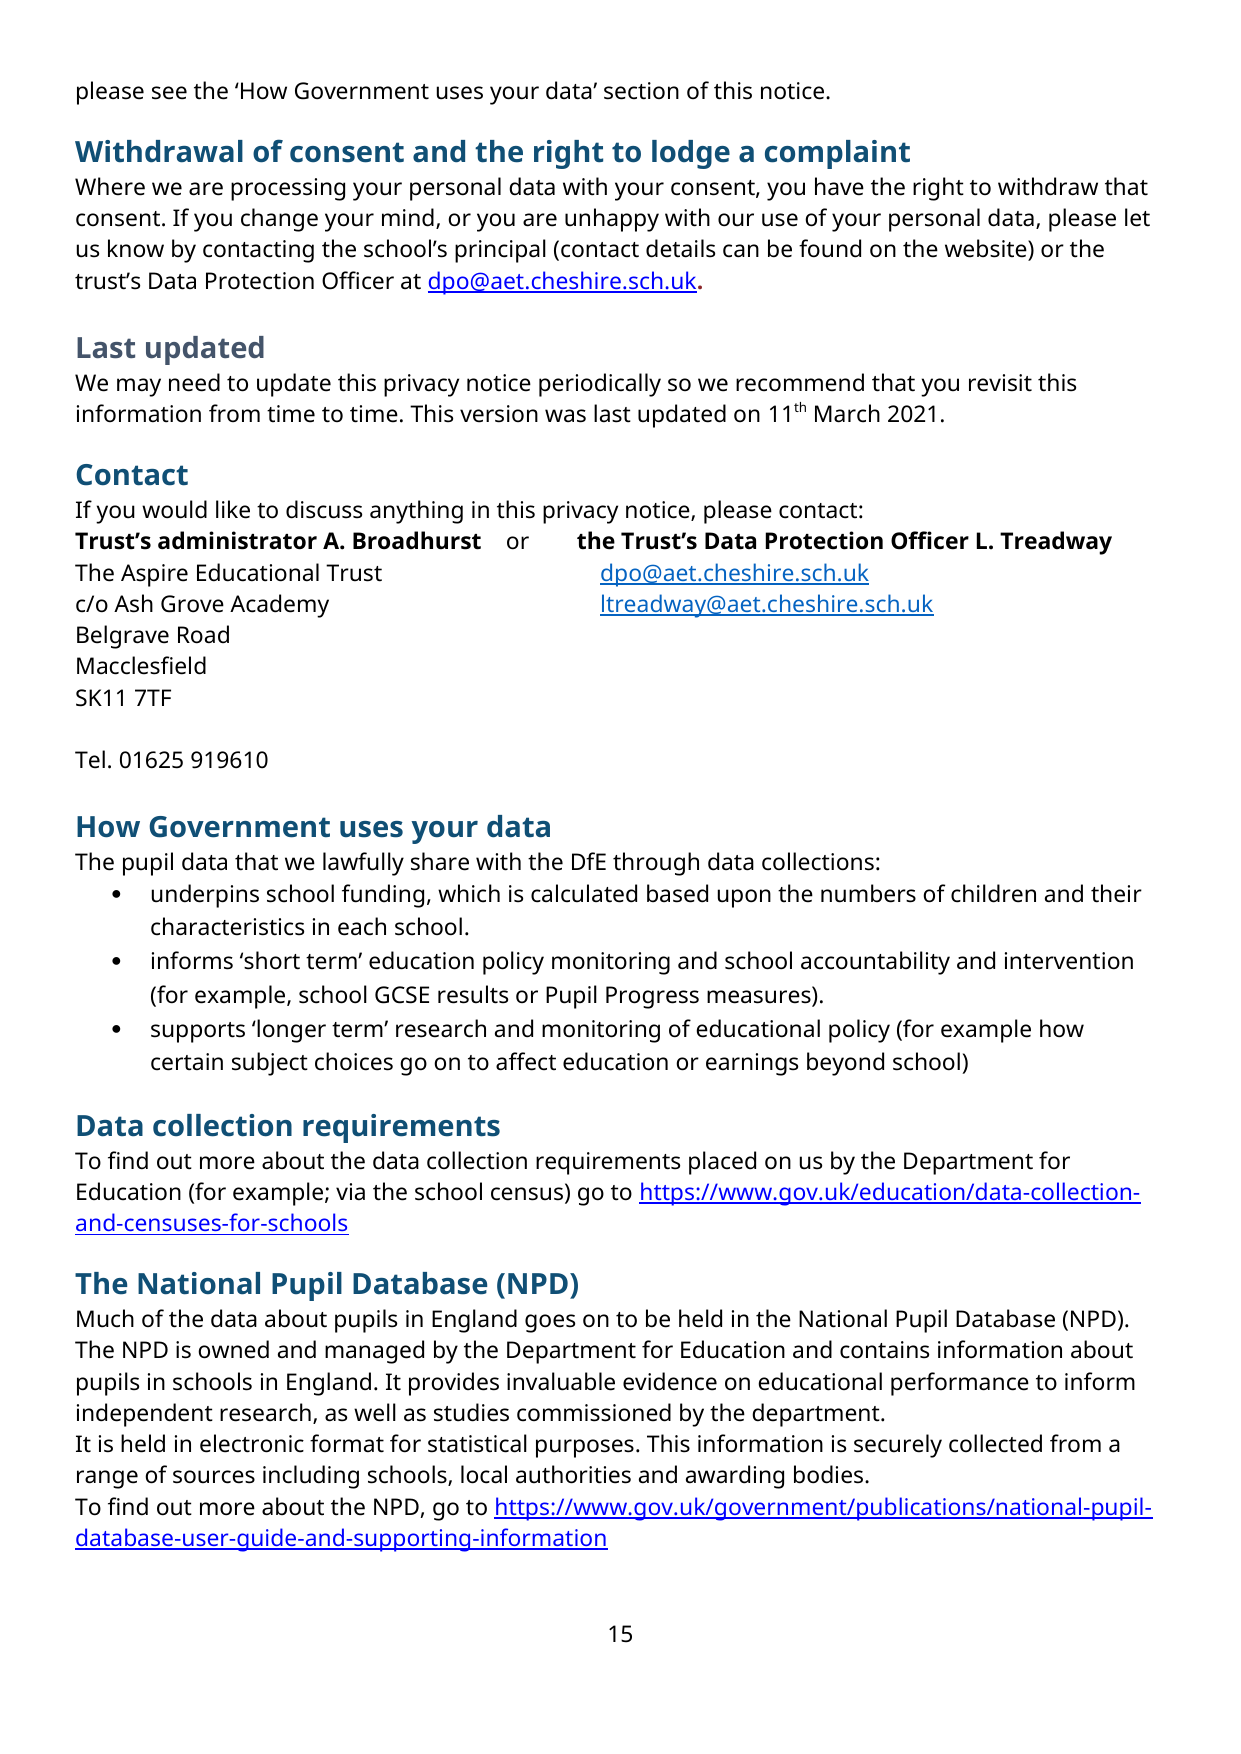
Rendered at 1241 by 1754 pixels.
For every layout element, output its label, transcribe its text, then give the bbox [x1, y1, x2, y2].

text How Government uses your data [75, 807, 1165, 846]
text The pupil data that we lawfully share with the DfE through data collections: [75, 846, 1165, 877]
text Trust’s administrator A. Broadhurst or the Trust’s Data Protection Officer L. Treadway [75, 525, 1165, 557]
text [75, 75, 1165, 106]
text Data collection requirements [75, 1105, 1165, 1145]
text The National Pupil Database (NPD) [75, 1263, 1165, 1303]
list underpins school funding, which is calculated based upon the numbers of children and their characteristics in each school. [112, 877, 1165, 942]
text We may need to update this privacy notice periodically so we recommend that you revisit this information from time to time. This version was last updated on 11th March 2021. [75, 367, 1165, 429]
text Where we are processing your personal data with your consent, you have the right to withdraw that consent. If you change your mind, or you are unhappy with our use of your personal data, please let us know by contacting the school’s principal (contact details can be found on the website) or the trust’s Data Protection Officer at dpo@aet.cheshire.sch.uk. [75, 171, 1165, 296]
text Withdrawal of consent and the right to lodge a complaint [75, 131, 1165, 171]
text The NPD is owned and managed by the Department for Education and contains information about pupils in schools in England. It provides invaluable evidence on educational performance to inform independent research, as well as studies commissioned by the department. [75, 1334, 1165, 1428]
text Tel. 01625 919610 [75, 744, 1165, 775]
text The Aspire Educational Trust dpo@aet.cheshire.sch.uk [75, 557, 1165, 588]
text Last updated [75, 327, 1165, 367]
text SK11 7TF [75, 682, 1165, 713]
text If you would like to discuss anything in this privacy notice, please contact: [75, 494, 1165, 525]
list supports ‘longer term’ research and monitoring of educational policy (for example how certain subject choices go on to affect education or earnings beyond school) [112, 1012, 1165, 1077]
text To find out more about the data collection requirements placed on us by the Department for Education (for example; via the school census) go to https://www.gov.uk/education/data-collection-and-censuses-for-schools [75, 1145, 1165, 1238]
text c/o Ash Grove Academy ltreadway@aet.cheshire.sch.uk [75, 588, 1165, 619]
list informs ‘short term’ education policy monitoring and school accountability and intervention (for example, school GCSE results or Pupil Progress measures). [112, 945, 1165, 1010]
text Much of the data about pupils in England goes on to be held in the National Pupil Database (NPD). [75, 1303, 1165, 1334]
text To find out more about the NPD, go to https://www.gov.uk/government/publications/national-pupil-database-user-guide-and-supporting-information [75, 1491, 1165, 1553]
text It is held in electronic format for statistical purposes. This information is securely collected from a range of sources including schools, local authorities and awarding bodies. [75, 1428, 1165, 1491]
text Macclesfield [75, 650, 1165, 682]
text Belgrave Road [75, 619, 1165, 650]
text Contact [75, 454, 1165, 494]
